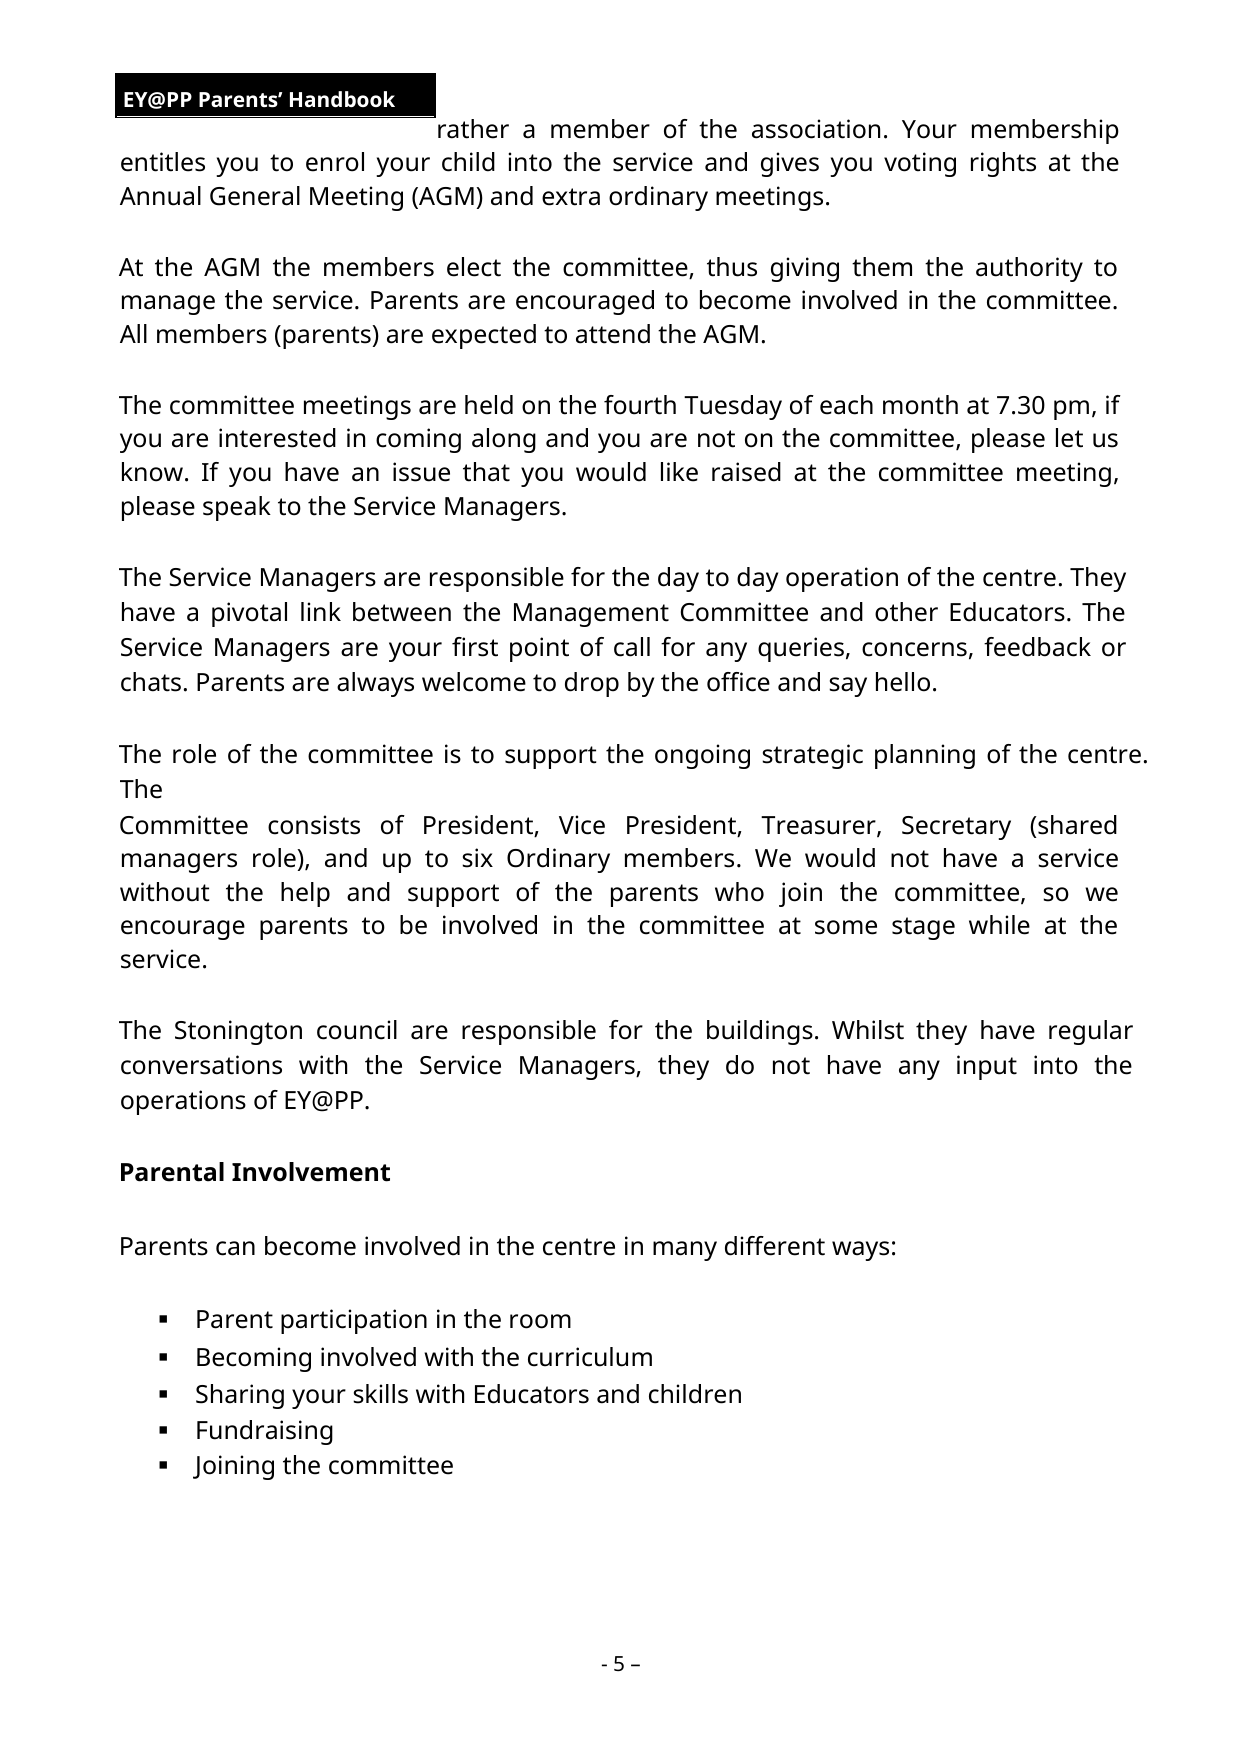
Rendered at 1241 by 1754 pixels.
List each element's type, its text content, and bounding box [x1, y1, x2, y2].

text Parents can become involved in the centre in many different ways: [118, 1228, 1150, 1263]
list Parent participation in the room [157, 1302, 1150, 1336]
list Joining the committee [157, 1448, 1150, 1482]
text The committee meetings are held on the fourth Tuesday of each month at 7.30 pm, if you are interested in coming along and you are not on the committee, please let us know. If you have an issue that you would like raised at the committee meeting, please speak to the Service Managers. [118, 388, 1121, 523]
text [118, 111, 1121, 212]
text The role of the committee is to support the ongoing strategic planning of the centre. The [118, 737, 1150, 806]
text The Stonington council are responsible for the buildings. Whilst they have regular conversations with the Service Managers, they do not have any input into the operations of EY@PP. [118, 1013, 1134, 1117]
text The Service Managers are responsible for the day to day operation of the centre. They have a pivotal link between the Management Committee and other Educators. The Service Managers are your first point of call for any queries, concerns, feedback or chats. Parents are always welcome to drop by the office and say hello. [118, 560, 1127, 699]
list Fundraising [157, 1412, 1150, 1447]
subtitle Parental Involvement [118, 1155, 949, 1189]
list Sharing your skills with Educators and children [157, 1377, 1150, 1411]
list Becoming involved with the curriculum [157, 1339, 1150, 1374]
text Committee consists of President, Vice President, Treasurer, Secretary (shared managers role), and up to six Ordinary members. We would not have a service without the help and support of the parents who join the committee, so we encourage parents to be involved in the committee at some stage while at the service. [118, 807, 1120, 976]
text At the AGM the members elect the committee, thus giving them the authority to manage the service. Parents are encouraged to become involved in the committee. All members (parents) are expected to attend the AGM. [118, 249, 1119, 351]
